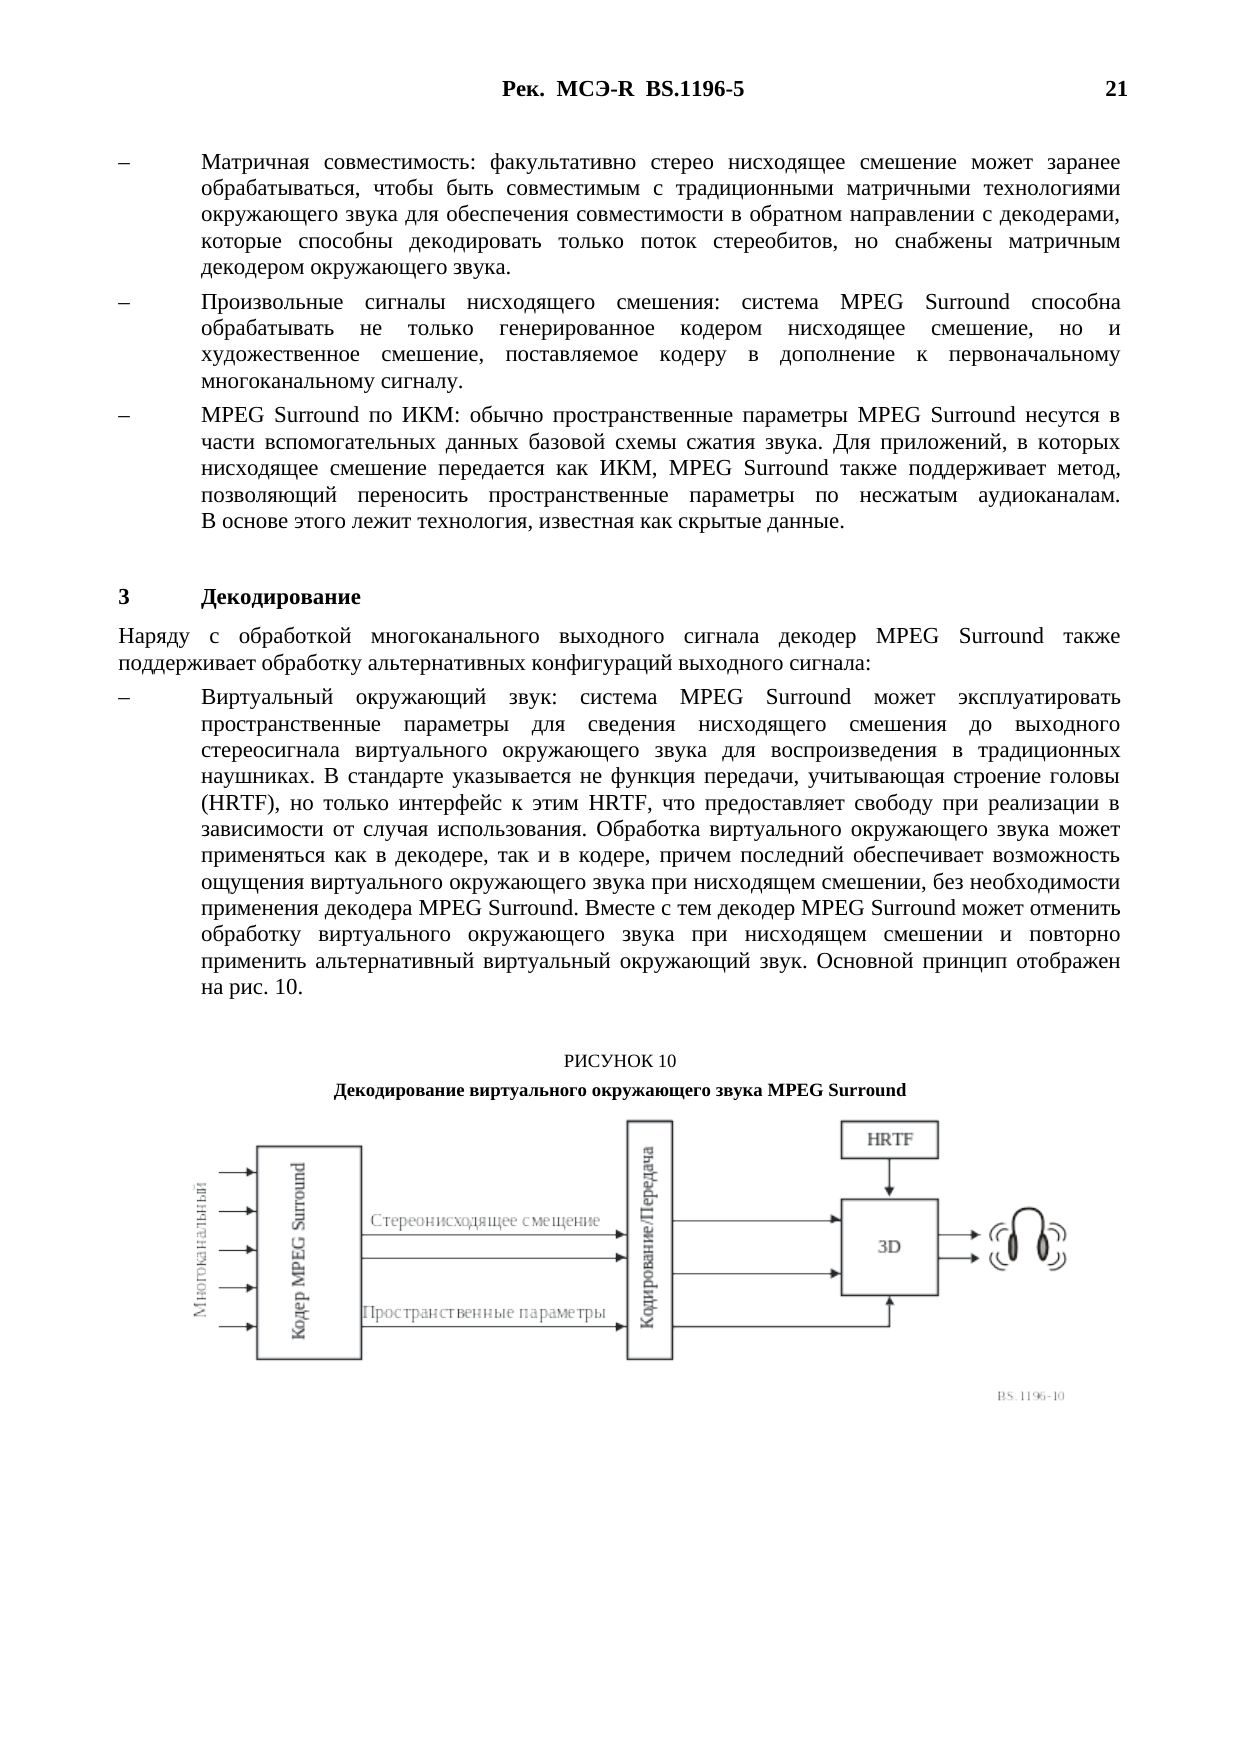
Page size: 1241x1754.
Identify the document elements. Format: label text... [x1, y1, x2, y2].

text РИСУНОК 10 [118, 1049, 1122, 1071]
text – Матричная совместимость: факультативно стерео нисходящее смешение может заранее обрабатываться, чтобы быть совместимым с традиционными матричными технологиями окружающего звука для обеспечения совместимости в обратном направлении с декодерами, которые способны декодировать только поток стереобитов, но снабжены матричным декодером окружающего звука. [118, 148, 1122, 279]
text – MPEG Surround по ИКМ: обычно пространственные параметры MPEG Surround несутся в части вспомогательных данных базовой схемы сжатия звука. Для приложений, в которых нисходящее смешение передается как ИКМ, MPEG Surround также поддерживает метод, позволяющий переносить пространственные параметры по несжатым аудиоканалам. В основе этого лежит технология, известная как скрытые данные. [118, 402, 1122, 533]
title Декодирование виртуального окружающего звука MPEG Surround [118, 1079, 1122, 1101]
text – Произвольные сигналы нисходящего смешения: система MPEG Surround способна обрабатывать не только генерированное кодером нисходящее смешение, но и художественное смешение, поставляемое кодеру в дополнение к первоначальному многоканальному сигналу. [118, 288, 1122, 393]
subtitle 3 Декодирование [118, 583, 1122, 610]
text Наряду с обработкой многоканального выходного сигнала декодер MPEG Surround также поддерживает обработку альтернативных конфигураций выходного сигнала: [118, 622, 1122, 675]
text – Виртуальный окружающий звук: система MPEG Surround может эксплуатировать пространственные параметры для сведения нисходящего смешения до выходного стереосигнала виртуального окружающего звука для воспроизведения в традиционных наушниках. В стандарте указывается не функция передачи, учитывающая строение головы (HRTF), но только интерфейс к этим HRTF, что предоставляет свободу при реализации в зависимости от случая использования. Обработка виртуального окружающего звука может применяться как в декодере, так и в кодере, причем последний обеспечивает возможность ощущения виртуального окружающего звука при нисходящем смешении, без необходимости применения декодера MPEG Surround. Вместе с тем декодер MPEG Surround может отменить обработку виртуального окружающего звука при нисходящем смешении и повторно применить альтернативный виртуальный окружающий звук. Основной принцип отображен на рис. 10. [118, 683, 1122, 999]
